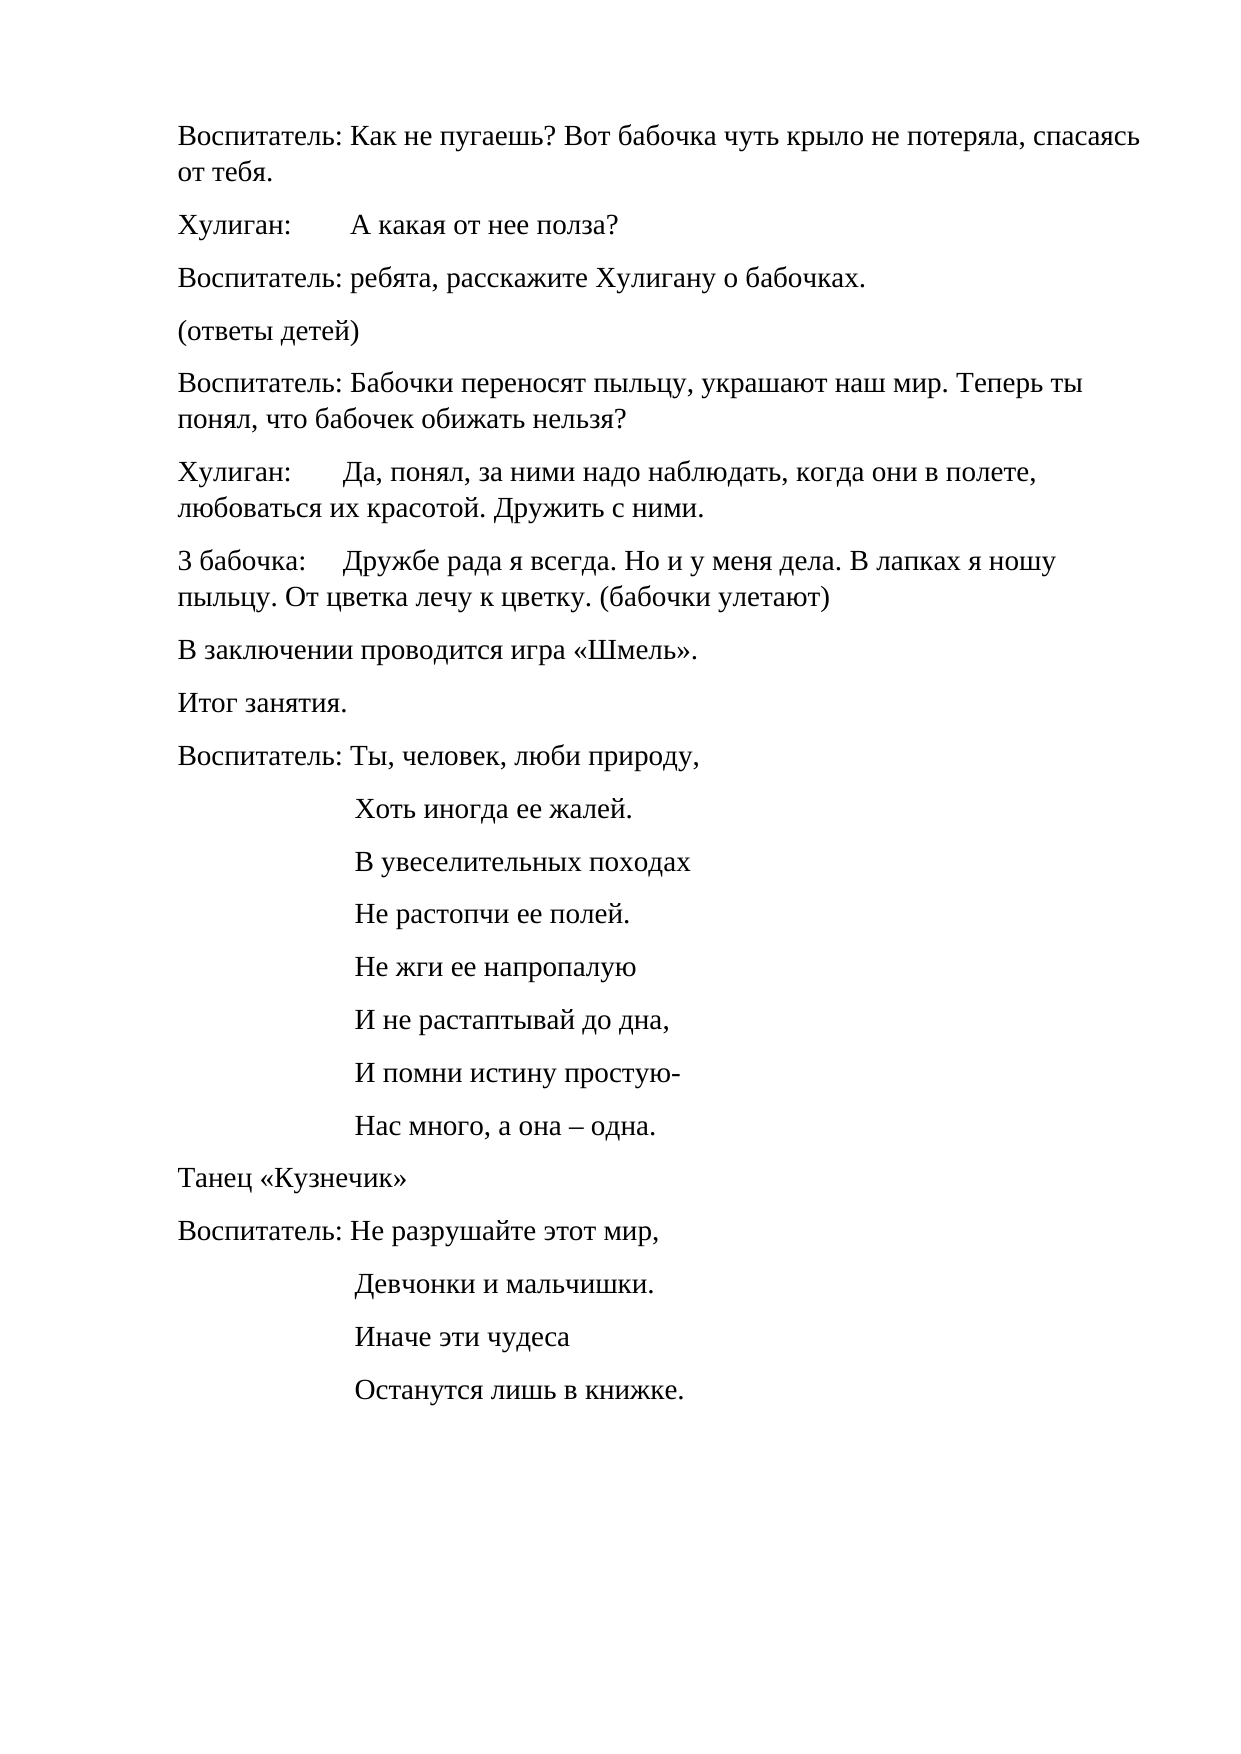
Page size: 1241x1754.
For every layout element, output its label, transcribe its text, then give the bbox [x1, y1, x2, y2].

text В заключении проводится игра «Шмель». [177, 632, 1152, 666]
text В увеселительных походах [177, 844, 1152, 877]
text Хоть иногда ее жалей. [177, 791, 1152, 824]
text Танец «Кузнечик» [177, 1161, 1152, 1194]
text Воспитатель: Бабочки переносят пыльцу, украшают наш мир. Теперь ты понял, что бабочек обижать нельзя? [177, 366, 1152, 435]
text Не жги ее напропалую [177, 949, 1152, 983]
text Хулиган: Да, понял, за ними надо наблюдать, когда они в полете, любоваться их красотой. Дружить с ними. [177, 454, 1152, 524]
text 3 бабочка: Дружбе рада я всегда. Но и у меня дела. В лапках я ношу пыльцу. От цветка лечу к цветку. (бабочки улетают) [177, 543, 1152, 613]
text Девчонки и мальчишки. [177, 1266, 1152, 1300]
text Нас много, а она – одна. [177, 1108, 1152, 1141]
text Воспитатель: Ты, человек, люби природу, [177, 738, 1152, 772]
text Останутся лишь в книжке. [177, 1372, 1152, 1405]
text Не растопчи ее полей. [177, 896, 1152, 930]
text Итог занятия. [177, 685, 1152, 719]
text И помни истину простую- [177, 1055, 1152, 1088]
text Иначе эти чудеса [177, 1319, 1152, 1352]
text Воспитатель: ребята, расскажите Хулигану о бабочках. [177, 260, 1152, 293]
text Воспитатель: Не разрушайте этот мир, [177, 1213, 1152, 1247]
text Воспитатель: Как не пугаешь? Вот бабочка чуть крыло не потеряла, спасаясь от тебя. [177, 118, 1152, 188]
text И не растаптывай до дна, [177, 1002, 1152, 1036]
text (ответы детей) [177, 313, 1152, 346]
text Хулиган: А какая от нее полза? [177, 207, 1152, 241]
